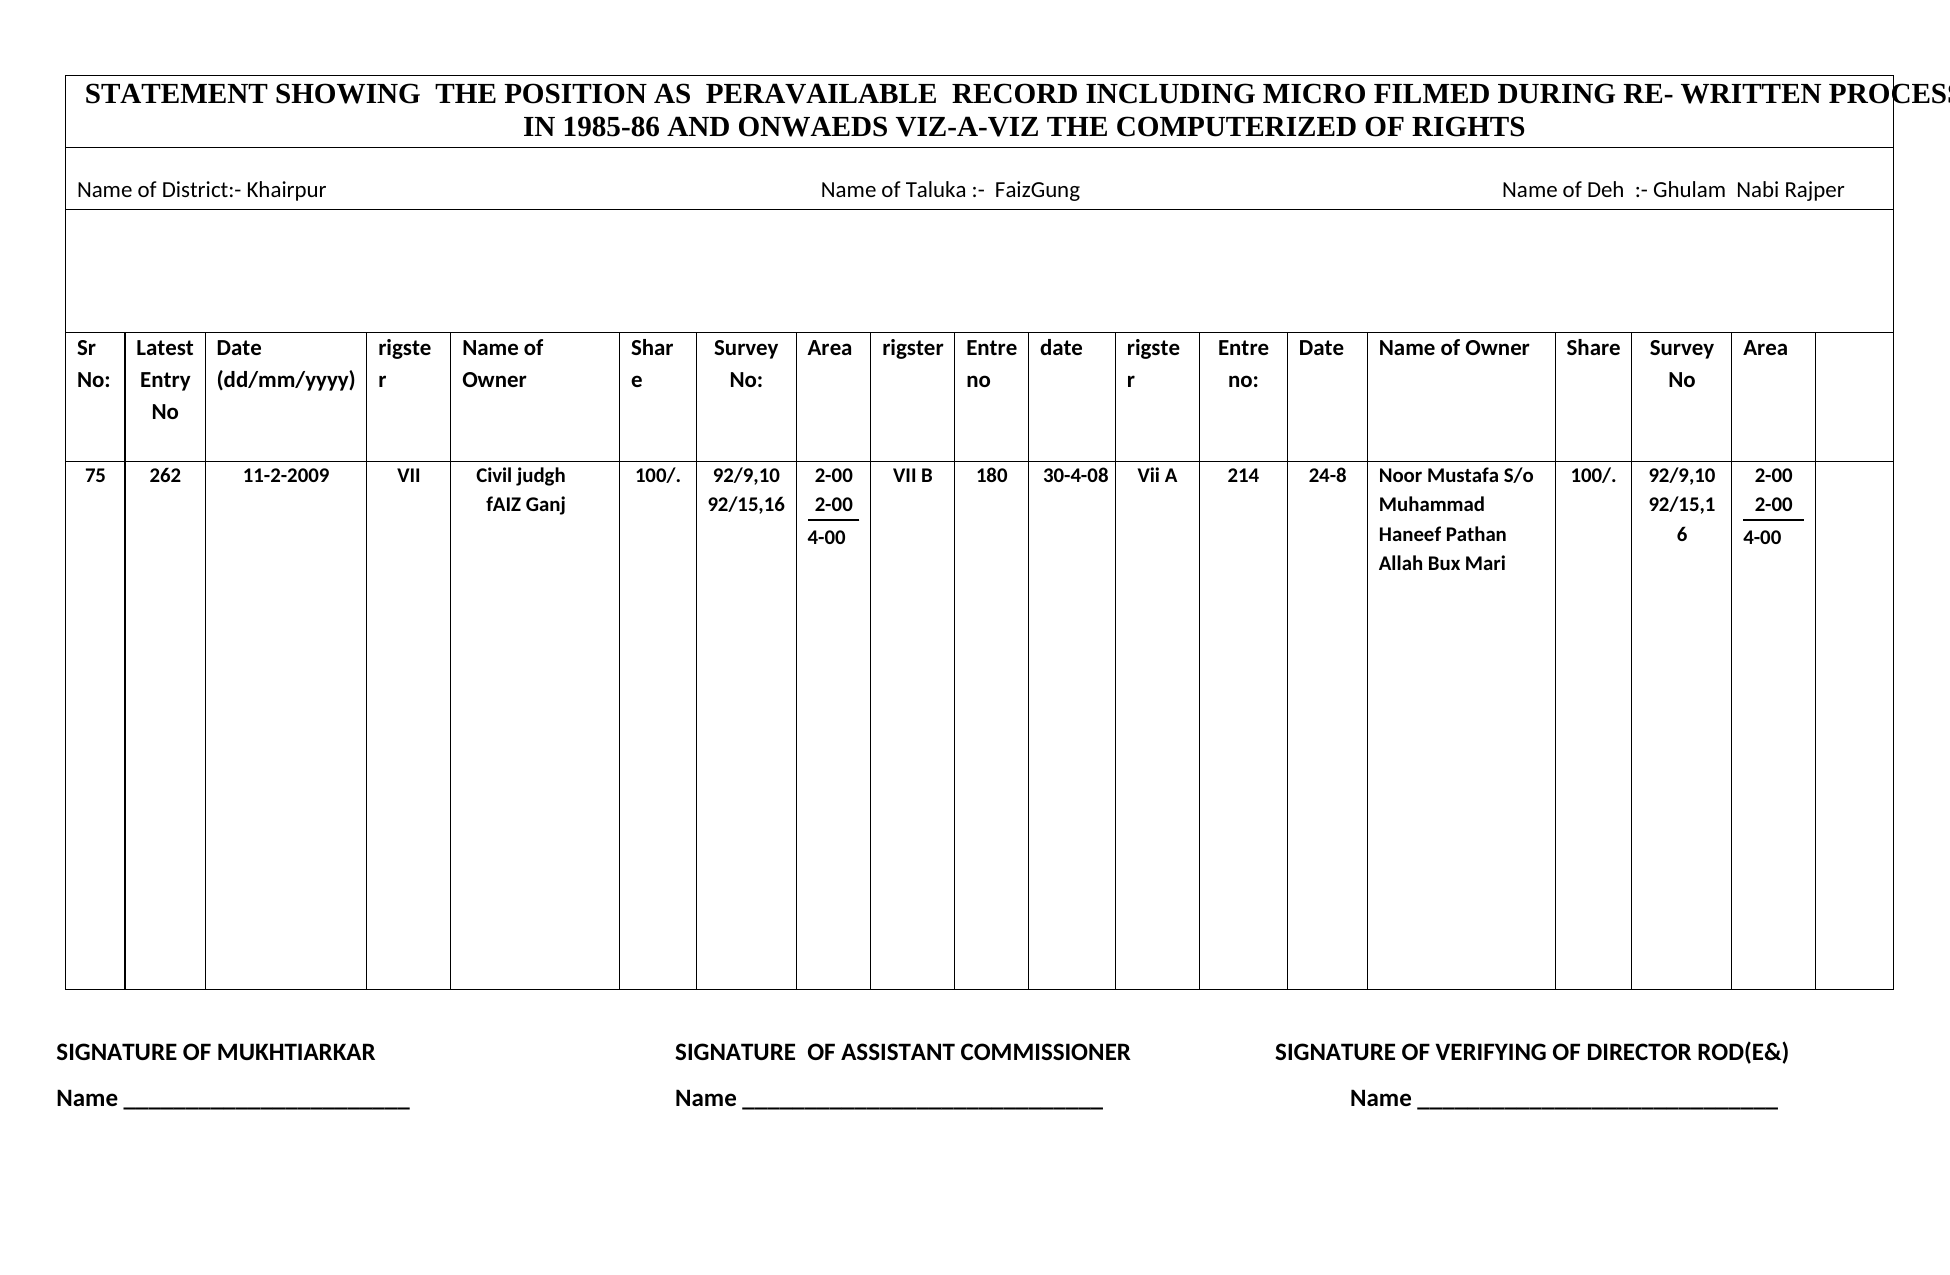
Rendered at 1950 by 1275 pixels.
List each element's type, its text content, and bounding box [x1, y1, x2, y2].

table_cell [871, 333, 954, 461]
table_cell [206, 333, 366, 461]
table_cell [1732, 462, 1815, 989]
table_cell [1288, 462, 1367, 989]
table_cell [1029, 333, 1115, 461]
text Name _______________________ Name _____________________________ Name _____________________________ [56, 1082, 1800, 1112]
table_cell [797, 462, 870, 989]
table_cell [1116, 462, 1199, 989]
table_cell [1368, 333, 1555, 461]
text SIGNATURE OF MUKHTIARKAR SIGNATURE OF ASSISTANT COMMISSIONER SIGNATURE OF VERIFYING OF DIRECTOR ROD(E&) [56, 1036, 1800, 1066]
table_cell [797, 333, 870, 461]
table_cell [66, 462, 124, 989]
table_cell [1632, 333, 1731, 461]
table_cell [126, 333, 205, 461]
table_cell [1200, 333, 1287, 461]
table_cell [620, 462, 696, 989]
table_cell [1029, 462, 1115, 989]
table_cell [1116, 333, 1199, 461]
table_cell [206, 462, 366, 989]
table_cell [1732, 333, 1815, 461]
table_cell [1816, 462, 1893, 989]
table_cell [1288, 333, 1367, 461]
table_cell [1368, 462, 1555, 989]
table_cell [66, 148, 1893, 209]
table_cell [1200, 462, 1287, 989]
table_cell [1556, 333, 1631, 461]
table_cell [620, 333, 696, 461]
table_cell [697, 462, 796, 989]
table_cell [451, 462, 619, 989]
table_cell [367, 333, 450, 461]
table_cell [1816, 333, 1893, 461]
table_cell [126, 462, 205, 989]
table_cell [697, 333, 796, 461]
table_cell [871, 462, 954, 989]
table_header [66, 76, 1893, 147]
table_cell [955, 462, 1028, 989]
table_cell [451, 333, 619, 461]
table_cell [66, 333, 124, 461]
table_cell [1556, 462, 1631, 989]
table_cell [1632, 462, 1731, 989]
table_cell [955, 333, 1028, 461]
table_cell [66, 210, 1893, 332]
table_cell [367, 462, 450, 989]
